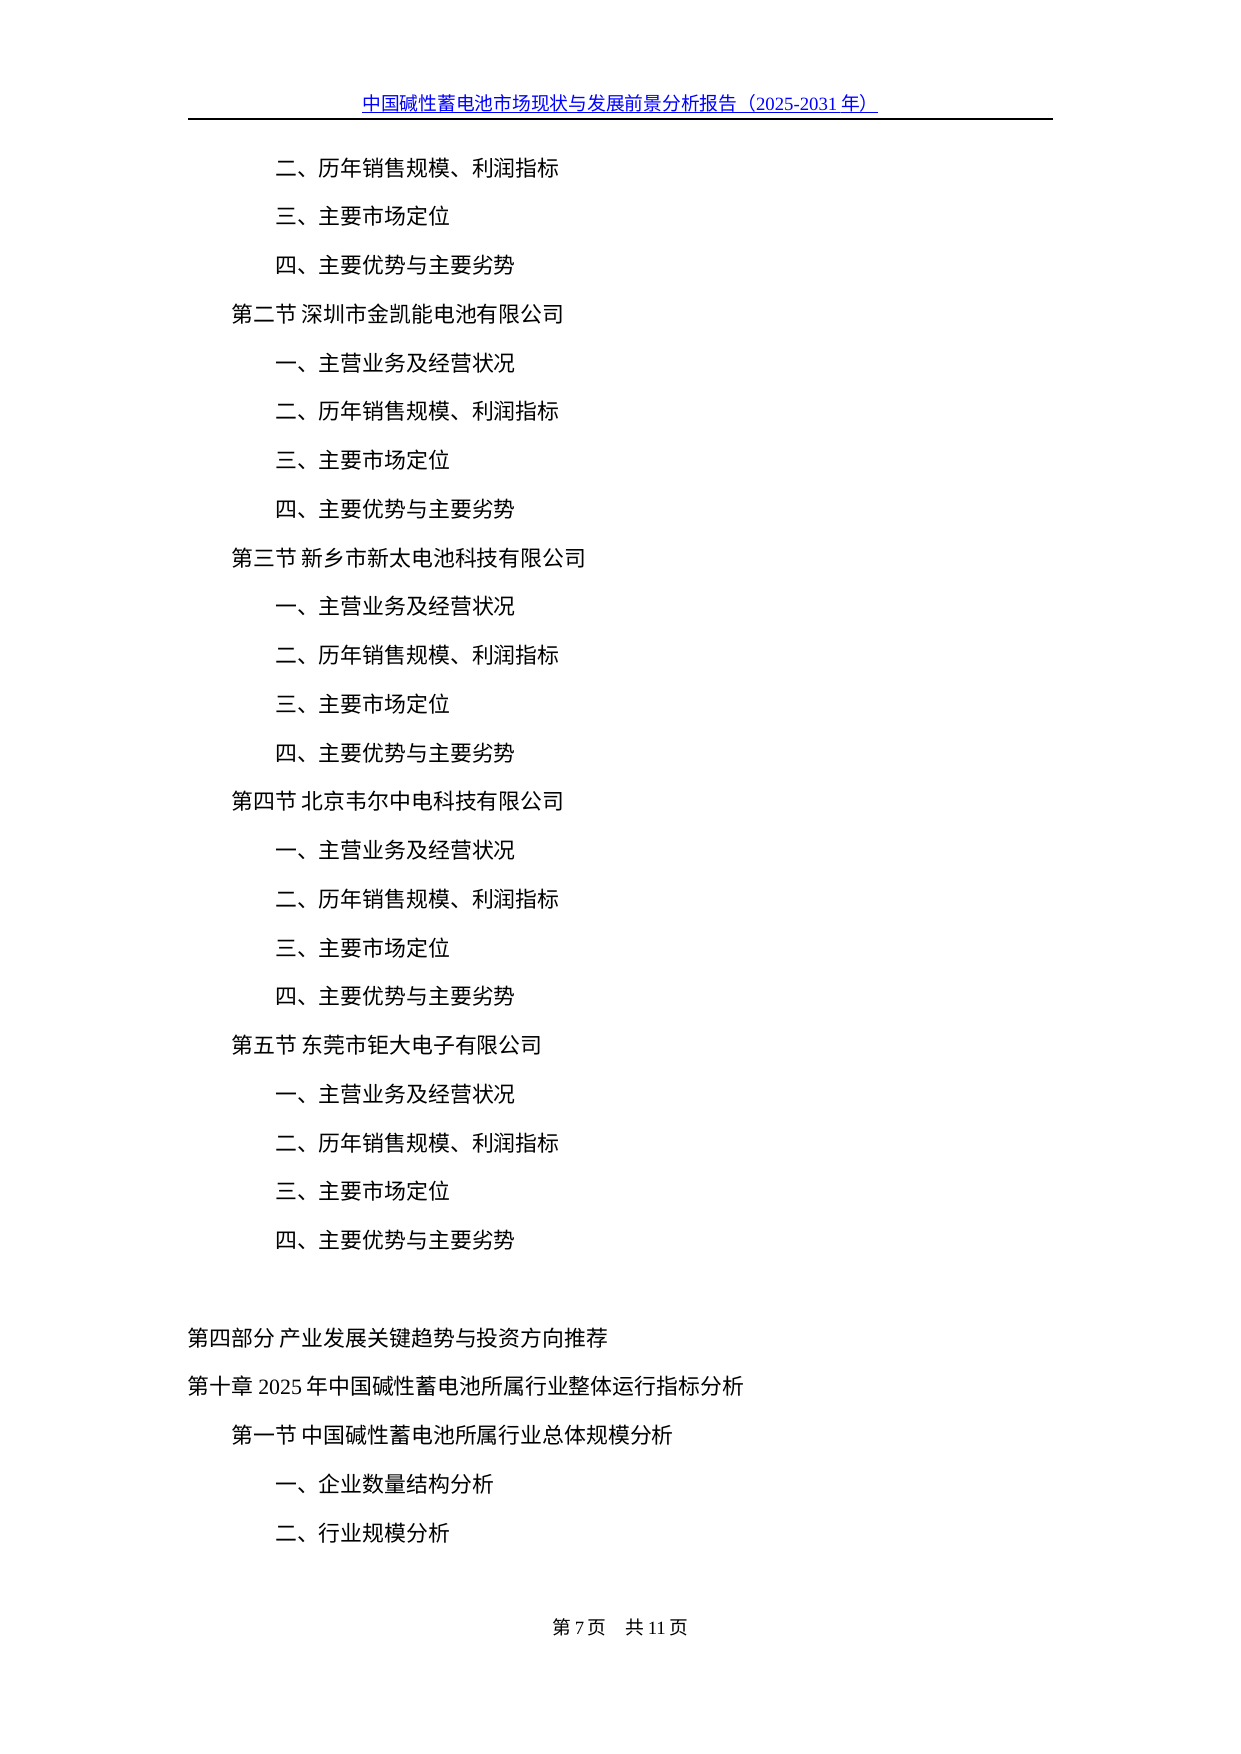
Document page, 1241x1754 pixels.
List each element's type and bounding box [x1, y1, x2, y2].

text [187, 150, 1053, 1548]
